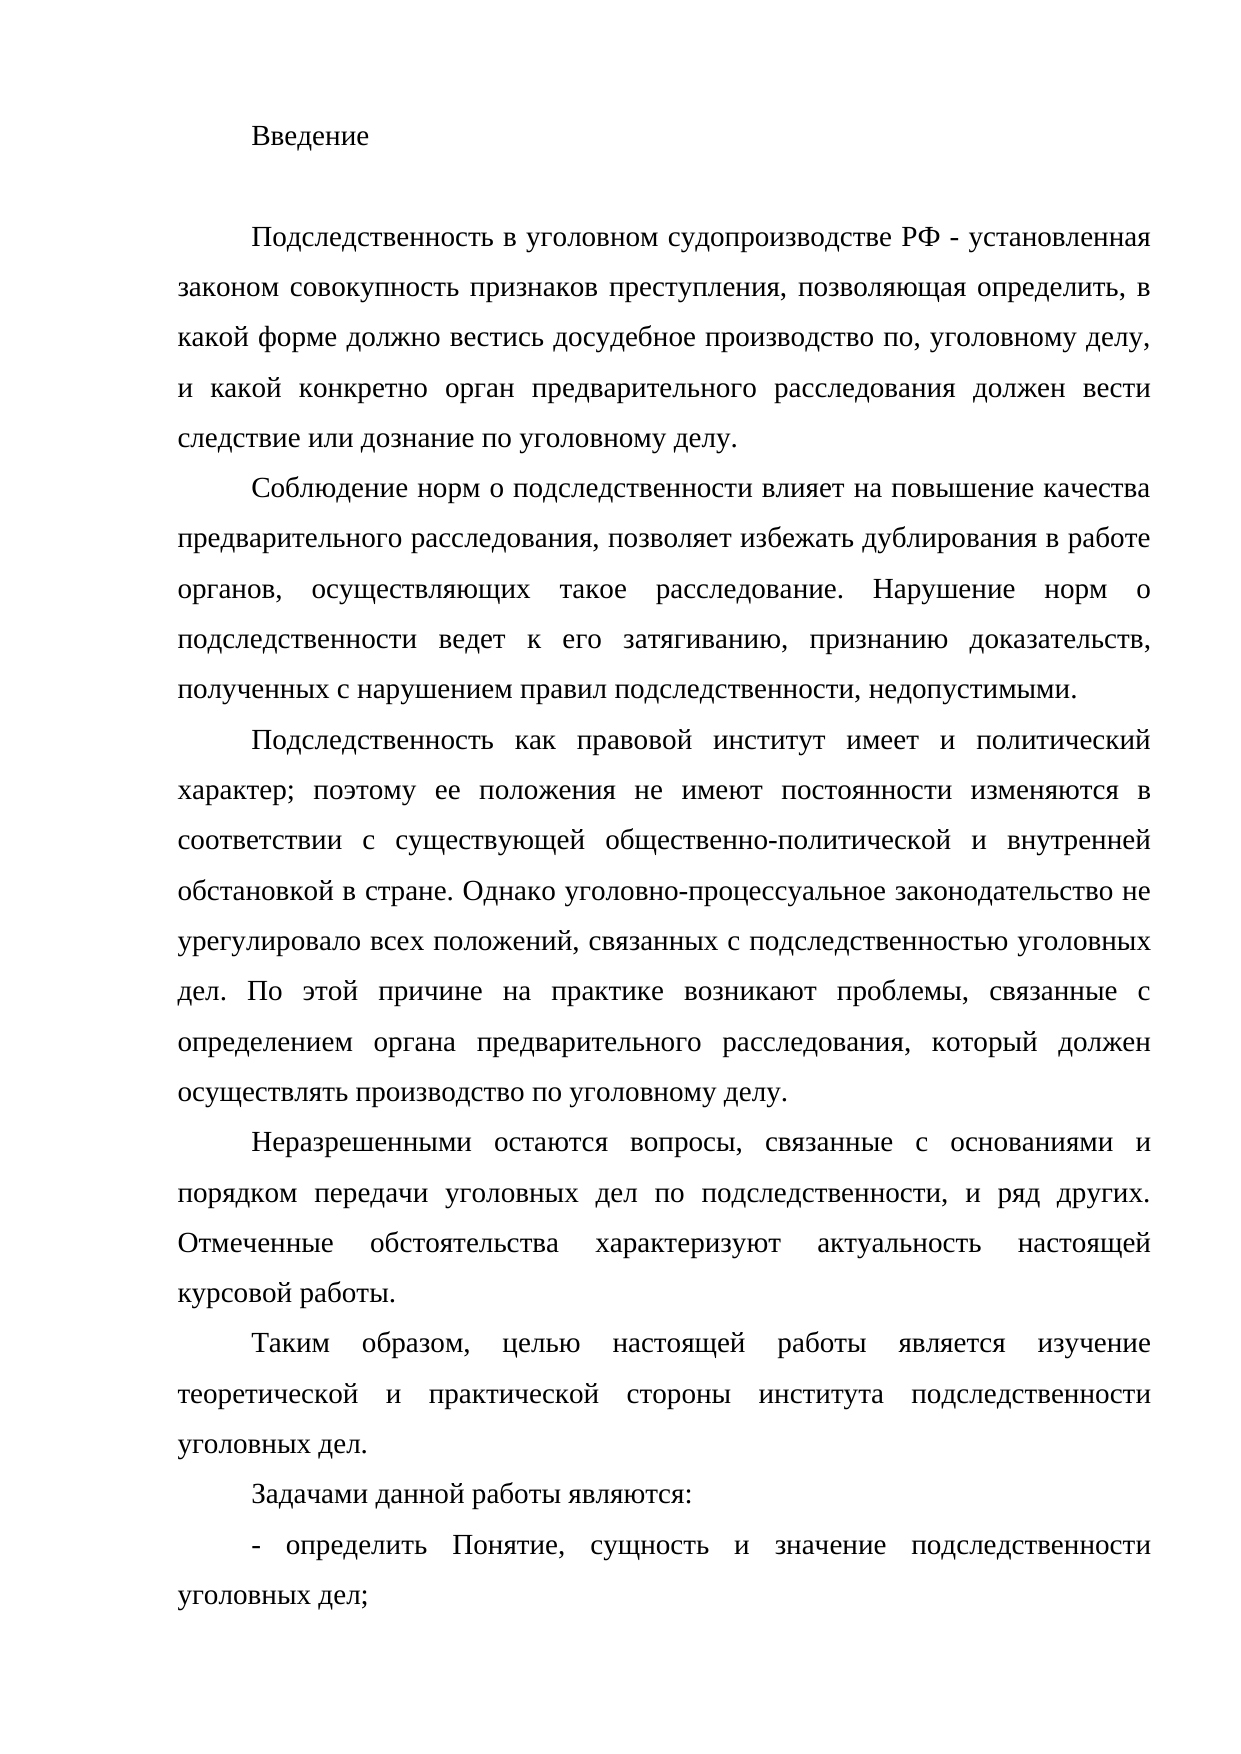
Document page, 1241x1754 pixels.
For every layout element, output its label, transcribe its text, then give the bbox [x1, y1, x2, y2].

text Подследственность в уголовном судопроизводстве РФ - установленная законом совокупность признаков преступления, позволяющая определить, в какой форме должно вестись досудебное производство по, уголовному делу, и какой конкретно орган предварительного расследования должен вести следствие или дознание по уголовному делу. [177, 219, 1152, 453]
text Соблюдение норм о подследственности влияет на повышение качества предварительного расследования, позволяет избежать дублирования в работе органов, осуществляющих такое расследование. Нарушение норм о подследственности ведет к его затягиванию, признанию доказательств, полученных с нарушением правил подследственности, недопустимыми. [177, 470, 1152, 705]
text Таким образом, целью настоящей работы является изучение теоретической и практической стороны института подследственности уголовных дел. [177, 1326, 1152, 1460]
text Введение [177, 118, 1152, 152]
text Подследственность как правовой институт имеет и политический характер; поэтому ее положения не имеют постоянности изменяются в соответствии с существующей общественно-политической и внутренней обстановкой в стране. Однако уголовно-процессуальное законодательство не урегулировало всех положений, связанных с подследственностью уголовных дел. По этой причине на практике возникают проблемы, связанные с определением органа предварительного расследования, который должен осуществлять производство по уголовному делу. [177, 722, 1152, 1108]
text Задачами данной работы являются: [177, 1477, 1152, 1510]
text Неразрешенными остаются вопросы, связанные с основаниями и порядком передачи уголовных дел по подследственности, и ряд других. Отмеченные обстоятельства характеризуют актуальность настоящей курсовой работы. [177, 1124, 1152, 1309]
text - определить Понятие, сущность и значение подследственности уголовных дел; [177, 1527, 1152, 1611]
